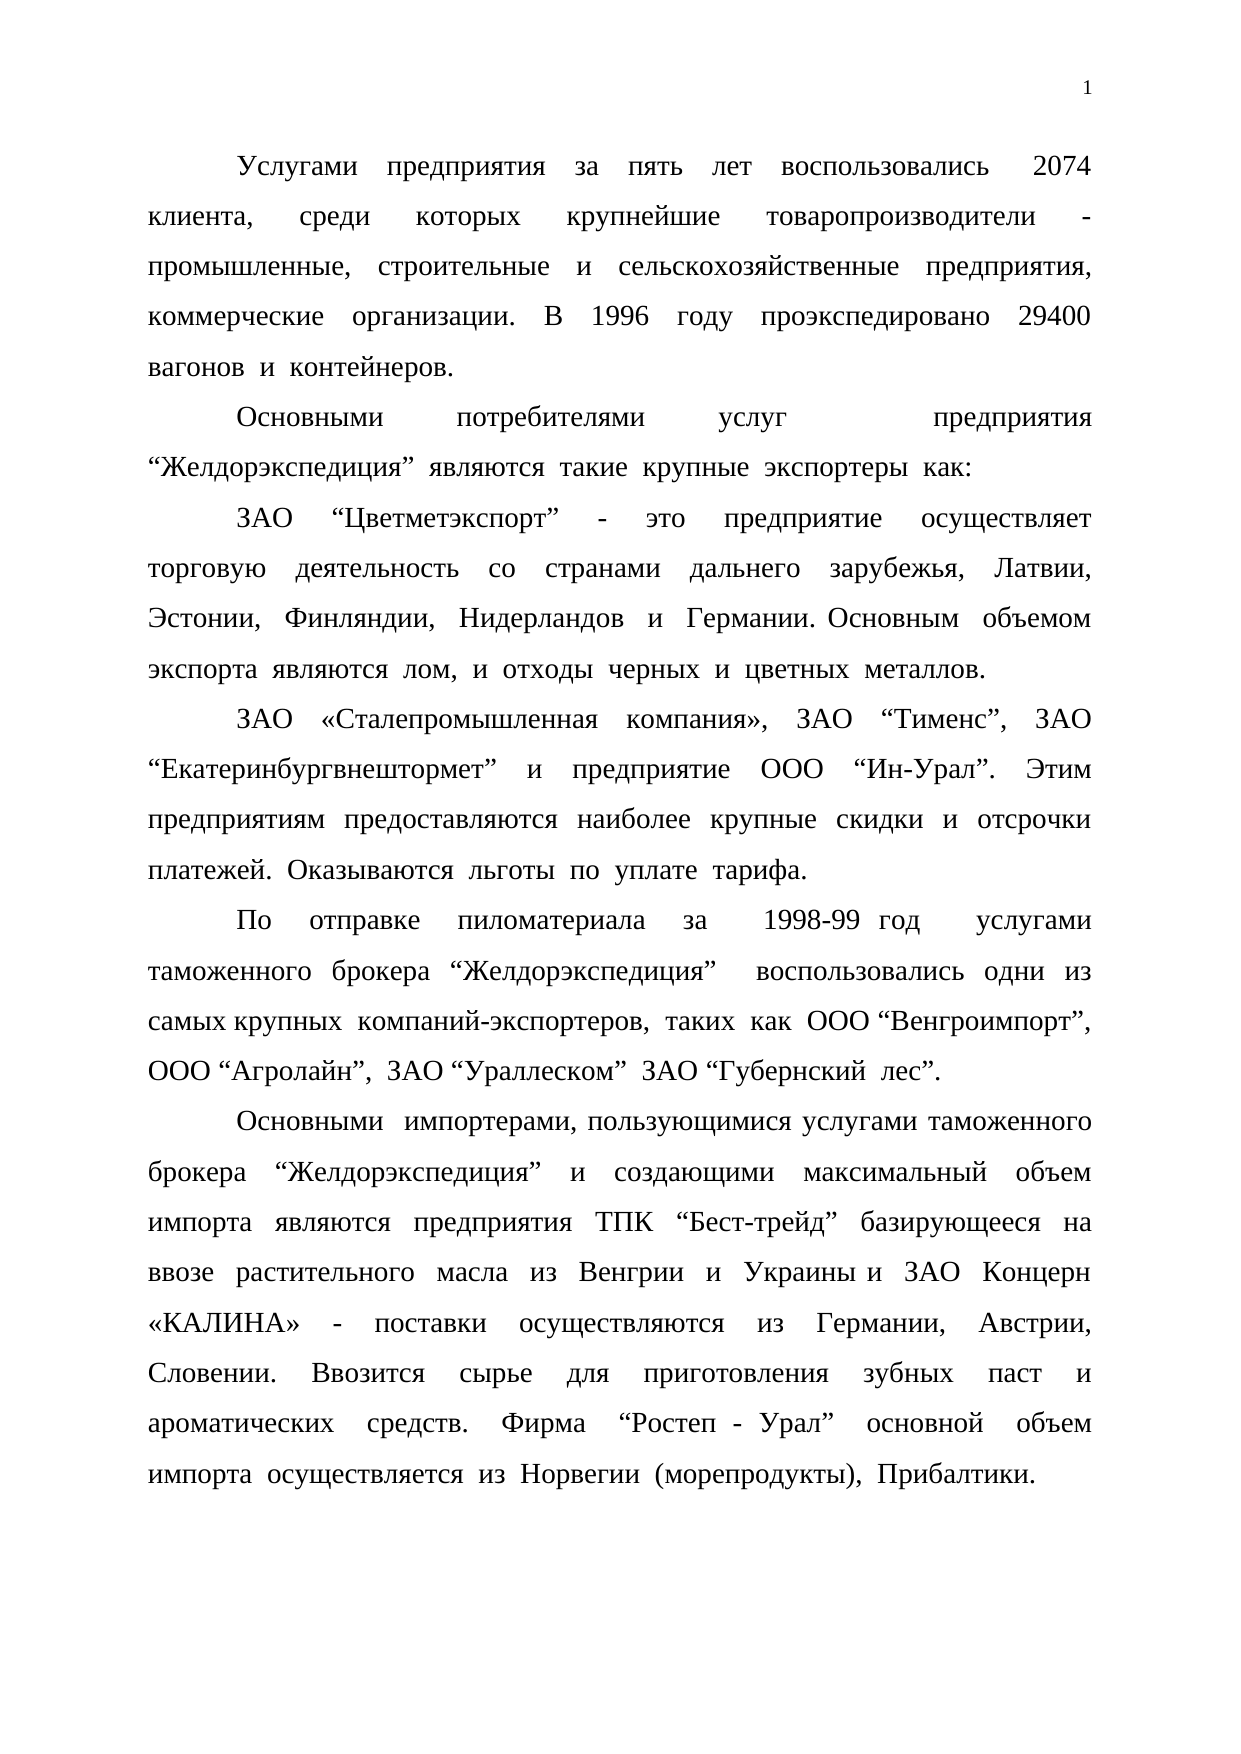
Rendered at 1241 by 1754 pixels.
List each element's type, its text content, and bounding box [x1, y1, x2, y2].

list По отправке пиломатериала за 1998-99 год услугами таможенного брокера “Желдорэкспедиция” воспользовались одни из самых крупных компаний-экспортеров, таких как ООО “Венгроимпорт”, ООО “Агролайн”, ЗАО “Ураллеском” ЗАО “Губернский лес”. [148, 902, 1093, 1087]
list ЗАО «Сталепромышленная компания», ЗАО “Тименс”, ЗАО “Екатеринбургвнештормет” и предприятие ООО “Ин-Урал”. Этим предприятиям предоставляются наиболее крупные скидки и отсрочки платежей. Оказываются льготы по уплате тарифа. [148, 701, 1093, 886]
list Основными импортерами, пользующимися услугами таможенного брокера “Желдорэкспедиция” и создающими максимальный объем импорта являются предприятия ТПК “Бест-трейд” базирующееся на ввозе растительного масла из Венгрии и Украины и ЗАО Концерн «КАЛИНА» - поставки осуществляются из Германии, Австрии, Словении. Ввозится сырье для приготовления зубных паст и ароматических средств. Фирма “Ростеп - Урал” основной объем импорта осуществляется из Норвегии (морепродукты), Прибалтики. [148, 1103, 1093, 1489]
list ЗАО “Цветметэкспорт” - это предприятие осуществляет торговую деятельность со странами дальнего зарубежья, Латвии, Эстонии, Финляндии, Нидерландов и Германии. Основным объемом экспорта являются лом, и отходы черных и цветных металлов. [148, 500, 1093, 684]
list Основными потребителями услуг предприятия “Желдорэкспедиция” являются такие крупные экспортеры как: [148, 399, 1093, 483]
list Услугами предприятия за пять лет воспользовались 2074 клиента, среди которых крупнейшие товаропроизводители - промышленные, строительные и сельскохозяйственные предприятия, коммерческие организации. В 1996 году проэкспедировано 29400 вагонов и контейнеров. [148, 148, 1093, 382]
